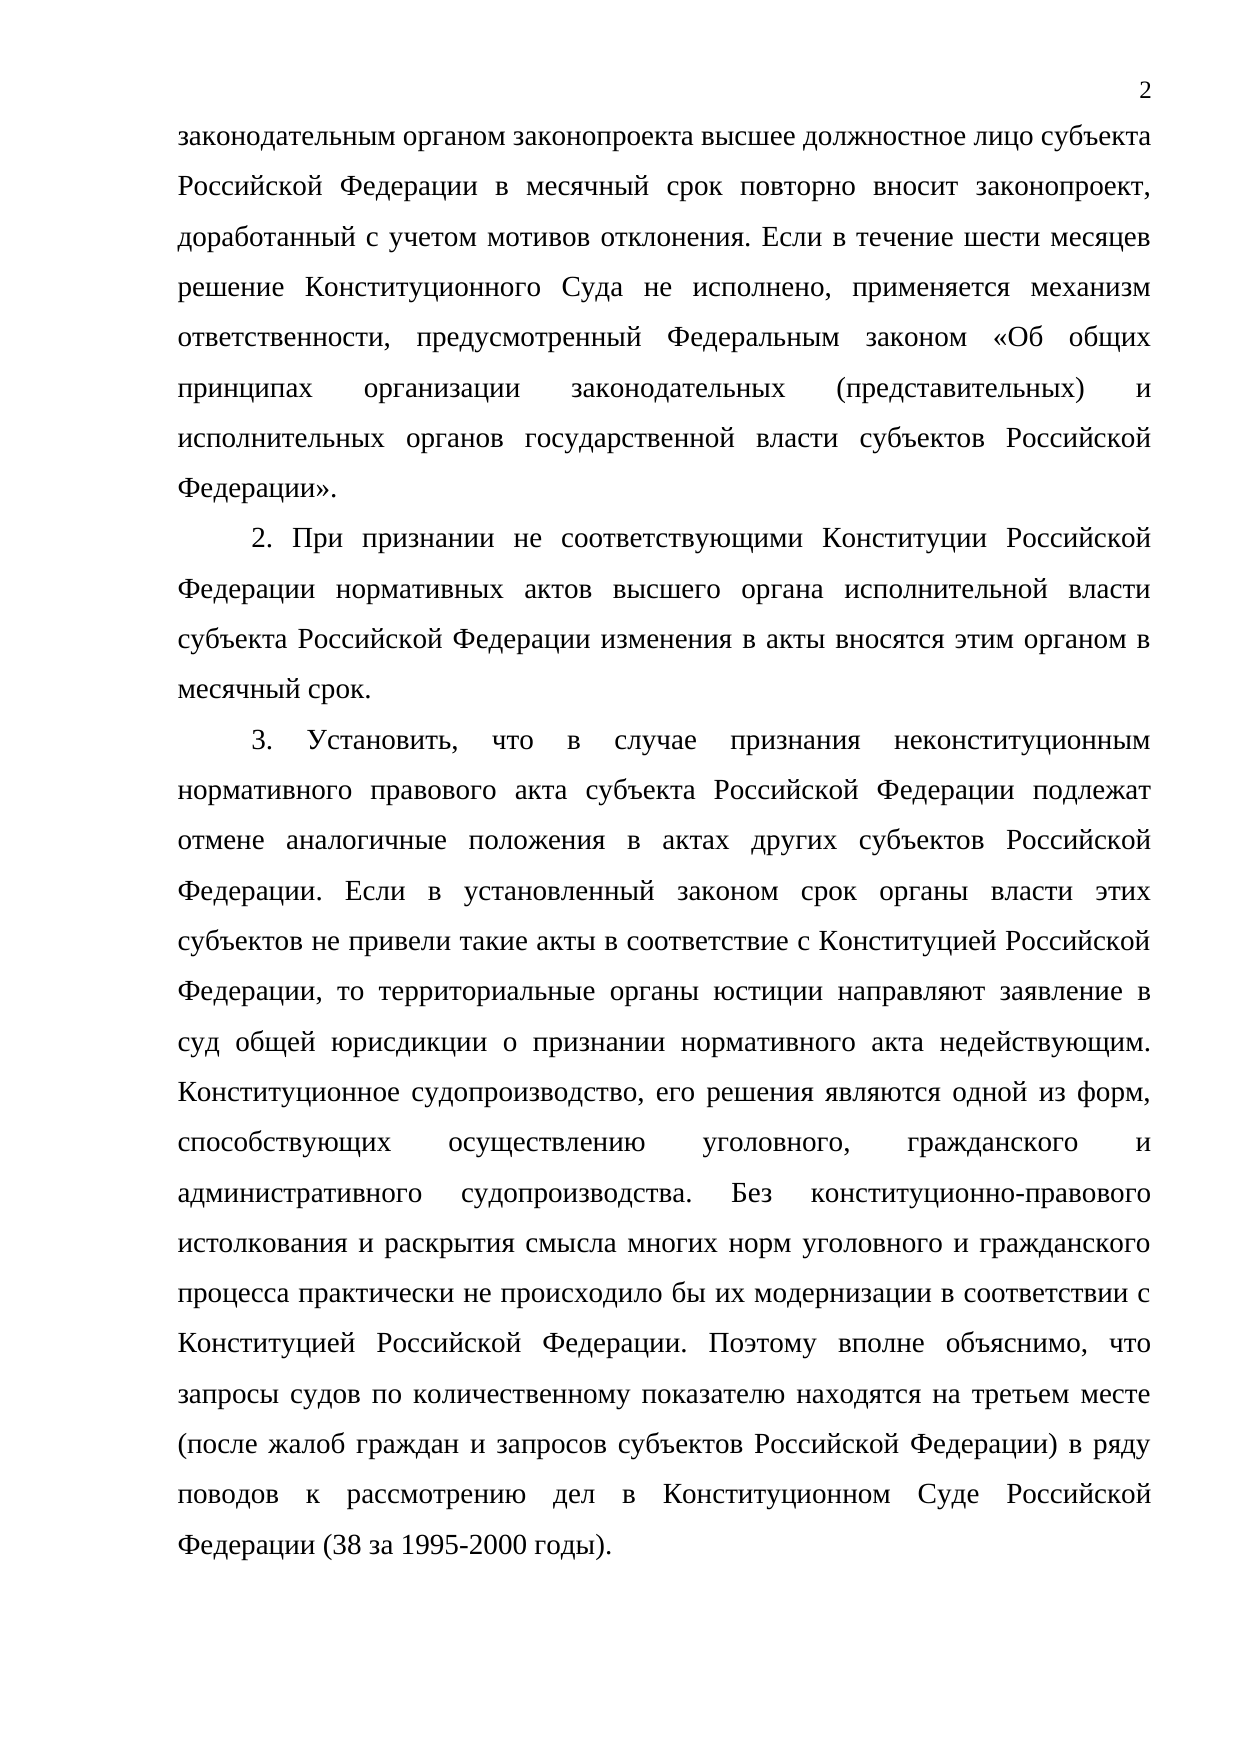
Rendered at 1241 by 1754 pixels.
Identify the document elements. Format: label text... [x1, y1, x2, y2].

text 2. При признании не соответствующими Конституции Российской Федерации нормативных актов высшего органа исполнительной власти субъекта Российской Федерации изменения в акты вносятся этим органом в месячный срок. [177, 521, 1152, 705]
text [177, 118, 1152, 504]
text 3. Установить, что в случае признания неконституционным нормативного правового акта субъекта Российской Федерации подлежат отмене аналогичные положения в актах других субъектов Российской Федерации. Если в установленный законом срок органы власти этих субъектов не привели такие акты в соответствие с Конституцией Российской Федерации, то территориальные органы юстиции направляют заявление в суд общей юрисдикции о признании нормативного акта недействующим. Конституционное судопроизводство, его решения являются одной из форм, способствующих осуществлению уголовного, гражданского и административного судопроизводства. Без конституционно-правового истолкования и раскрытия смысла многих норм уголовного и гражданского процесса практически не происходило бы их модернизации в соответствии с Конституцией Российской Федерации. Поэтому вполне объяснимо, что запросы судов по количественному показателю находятся на третьем месте (после жалоб граждан и запросов субъектов Российской Федерации) в ряду поводов к рассмотрению дел в Конституционном Суде Российской Федерации (38 за 1995-2000 годы). [177, 722, 1152, 1560]
